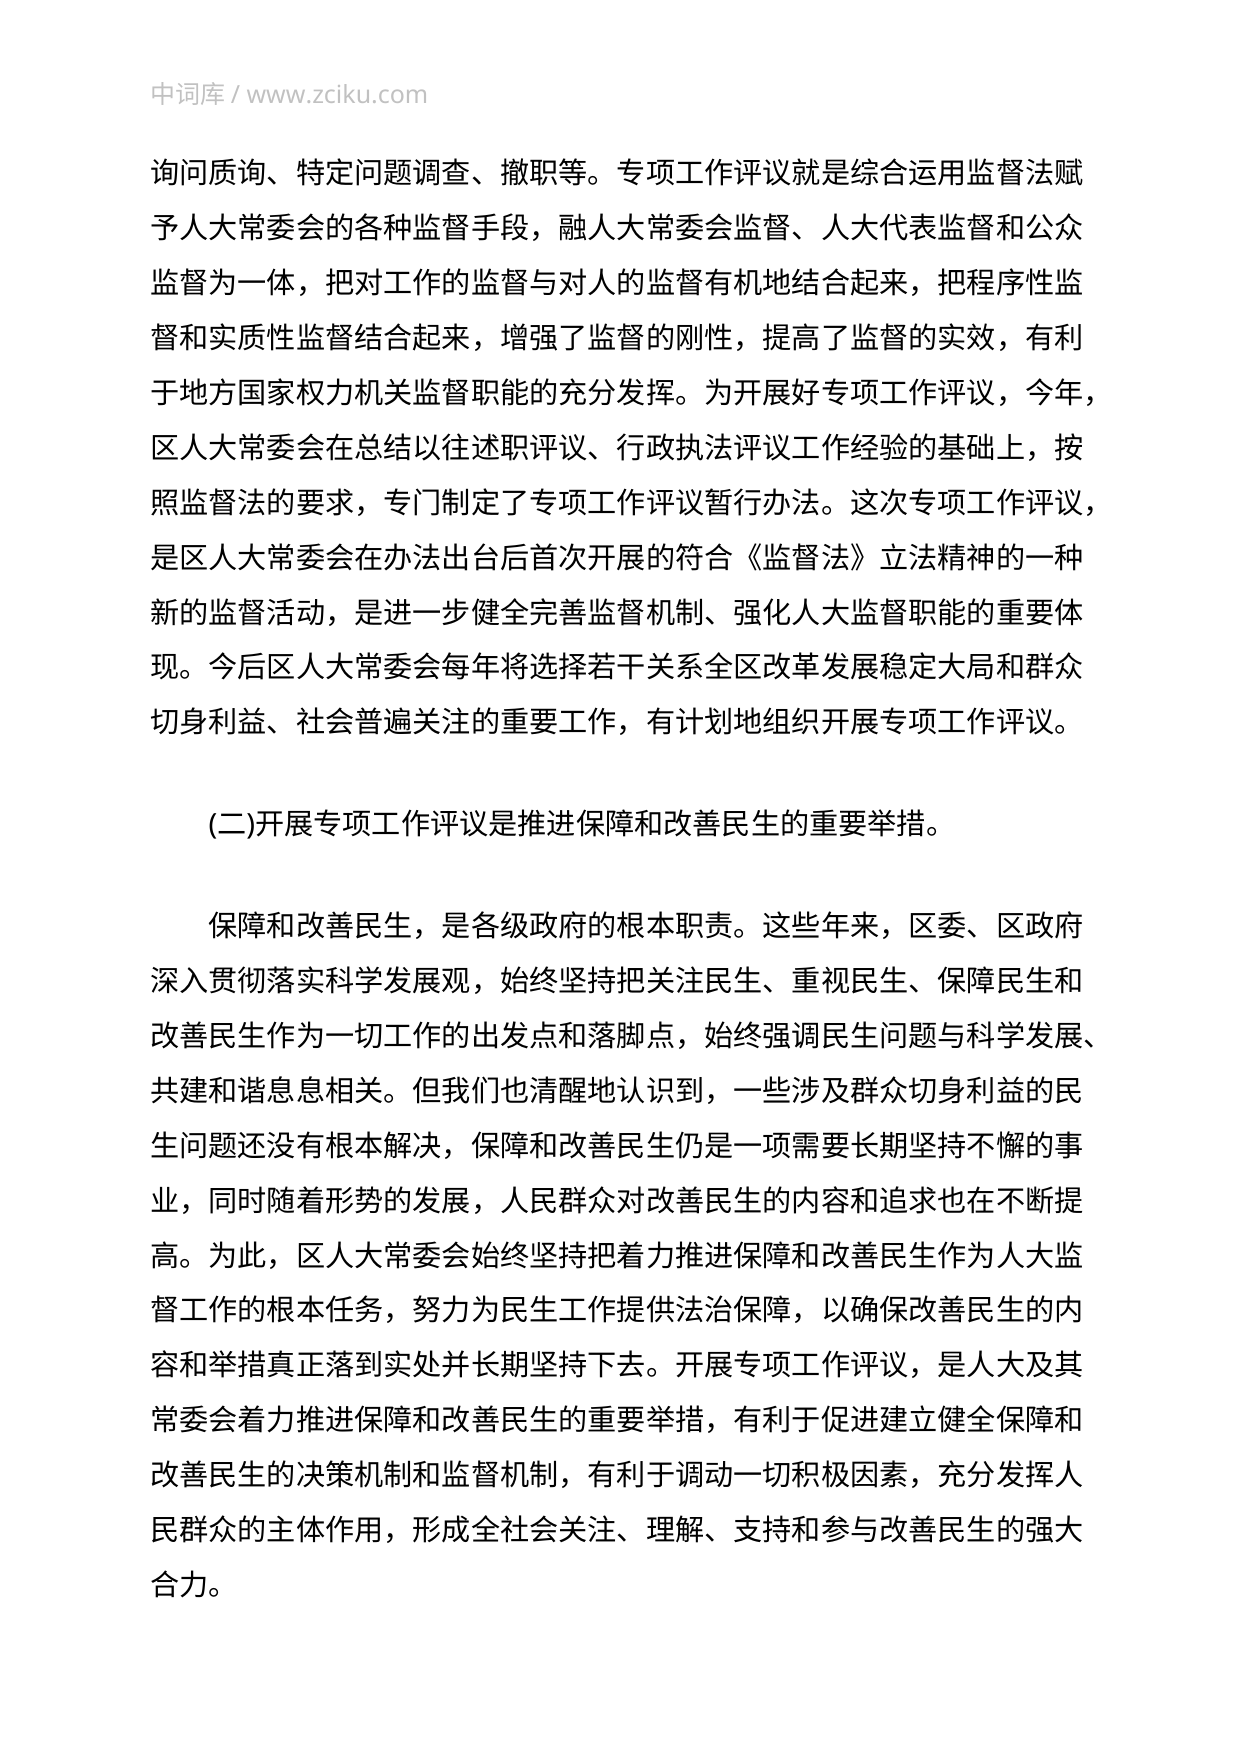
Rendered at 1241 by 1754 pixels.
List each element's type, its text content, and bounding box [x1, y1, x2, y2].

text (二)开展专项工作评议是推进保障和改善民生的重要举措。 [150, 801, 1090, 843]
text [150, 150, 1090, 741]
text 保障和改善民生，是各级政府的根本职责。这些年来，区委、区政府深入贯彻落实科学发展观，始终坚持把关注民生、重视民生、保障民生和改善民生作为一切工作的出发点和落脚点，始终强调民生问题与科学发展、共建和谐息息相关。但我们也清醒地认识到，一些涉及群众切身利益的民生问题还没有根本解决，保障和改善民生仍是一项需要长期坚持不懈的事业，同时随着形势的发展，人民群众对改善民生的内容和追求也在不断提高。为此，区人大常委会始终坚持把着力推进保障和改善民生作为人大监督工作的根本任务，努力为民生工作提供法治保障，以确保改善民生的内容和举措真正落到实处并长期坚持下去。开展专项工作评议，是人大及其常委会着力推进保障和改善民生的重要举措，有利于促进建立健全保障和改善民生的决策机制和监督机制，有利于调动一切积极因素，充分发挥人民群众的主体作用，形成全社会关注、理解、支持和参与改善民生的强大合力。 [150, 903, 1090, 1604]
